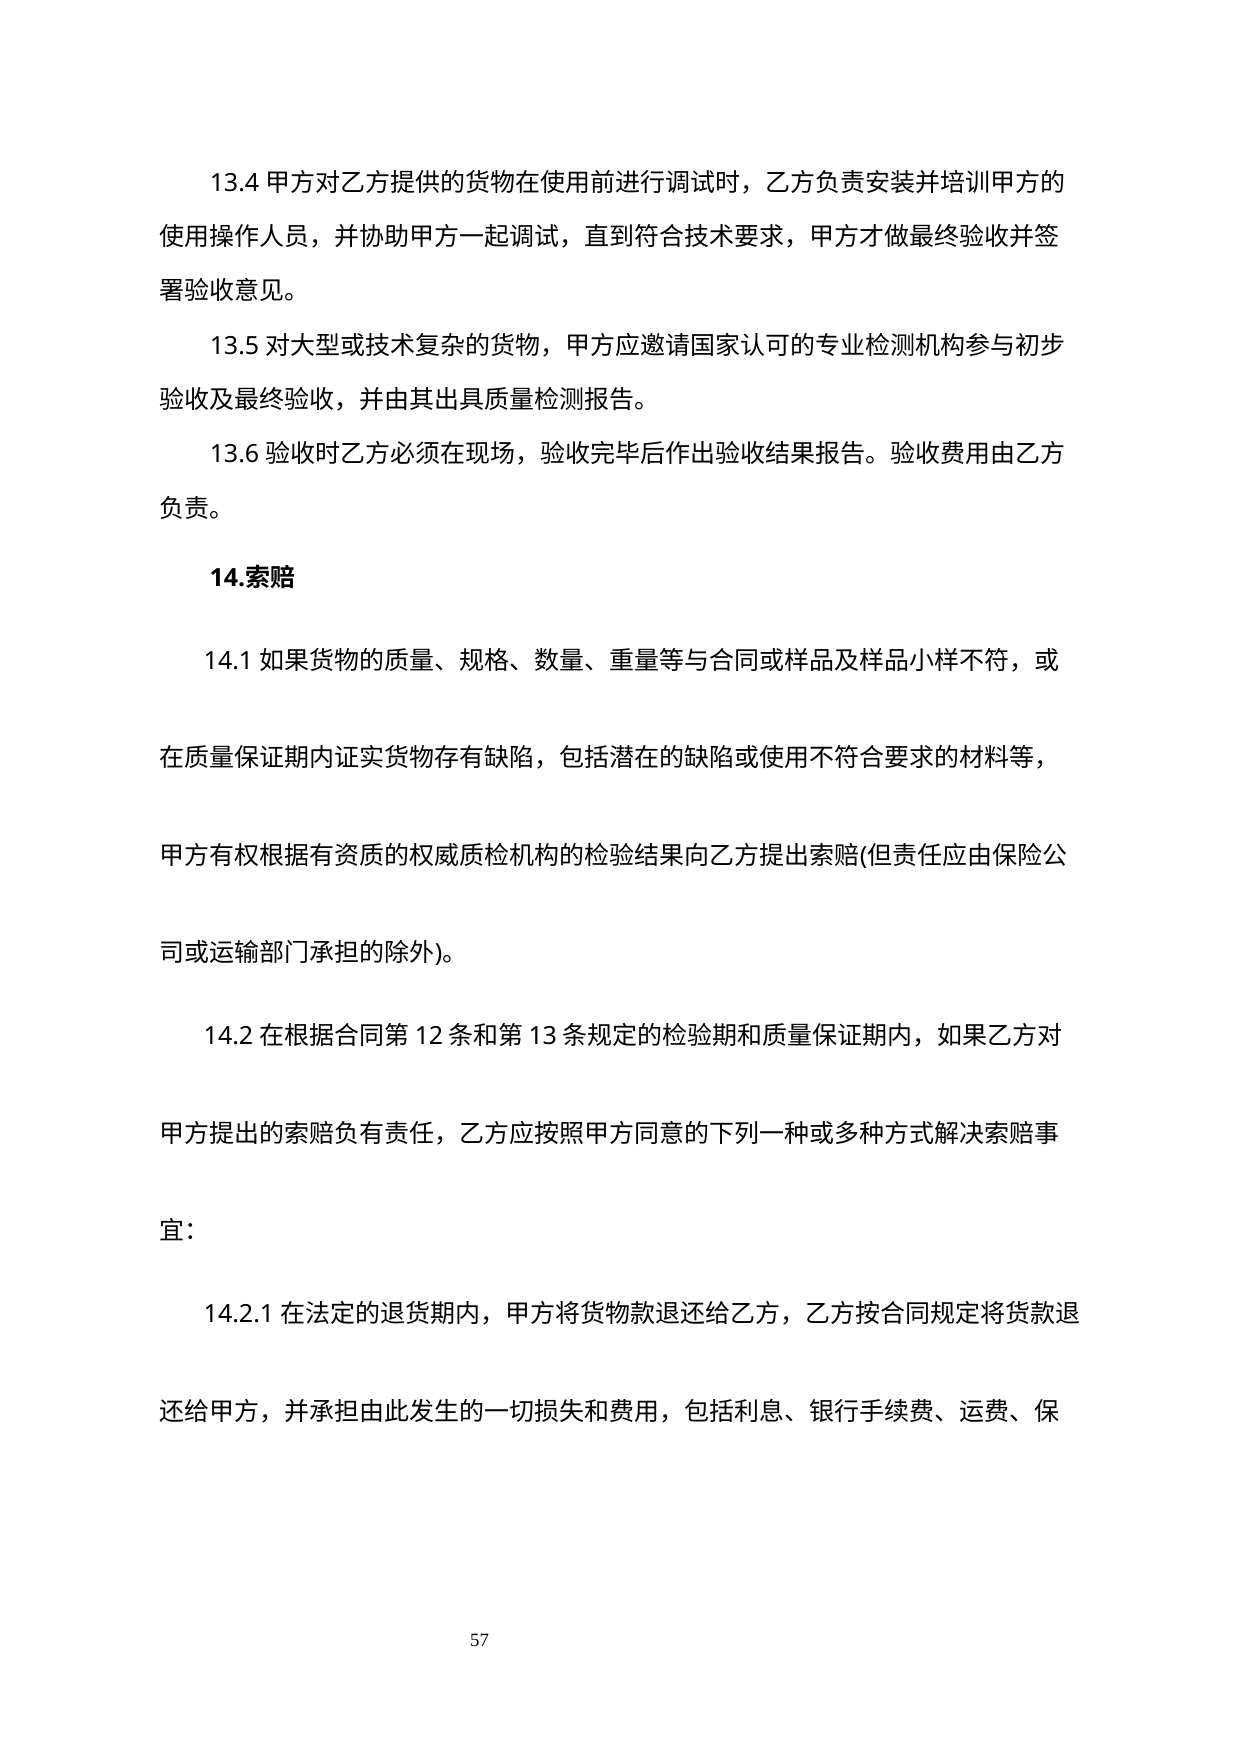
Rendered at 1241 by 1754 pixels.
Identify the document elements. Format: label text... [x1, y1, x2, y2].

text 13.6 验收时乙方必须在现场，验收完毕后作出验收结果报告。验收费用由乙方负责。 [159, 434, 1081, 524]
text 13.5 对大型或技术复杂的货物，甲方应邀请国家认可的专业检测机构参与初步验收及最终验收，并由其出具质量检测报告。 [159, 325, 1081, 416]
text 14.2 在根据合同第12条和第13条规定的检验期和质量保证期内，如果乙方对甲方提出的索赔负有责任，乙方应按照甲方同意的下列一种或多种方式解决索赔事宜： [159, 1001, 1081, 1261]
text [159, 1279, 1081, 1442]
text 13.4 甲方对乙方提供的货物在使用前进行调试时，乙方负责安装并培训甲方的使用操作人员，并协助甲方一起调试，直到符合技术要求，甲方才做最终验收并签署验收意见。 [159, 162, 1081, 307]
text 14.索赔 [159, 543, 1081, 608]
text 14.1 如果货物的质量、规格、数量、重量等与合同或样品及样品小样不符，或在质量保证期内证实货物存有缺陷，包括潜在的缺陷或使用不符合要求的材料等，甲方有权根据有资质的权威质检机构的检验结果向乙方提出索赔(但责任应由保险公司或运输部门承担的除外)。 [159, 626, 1081, 983]
